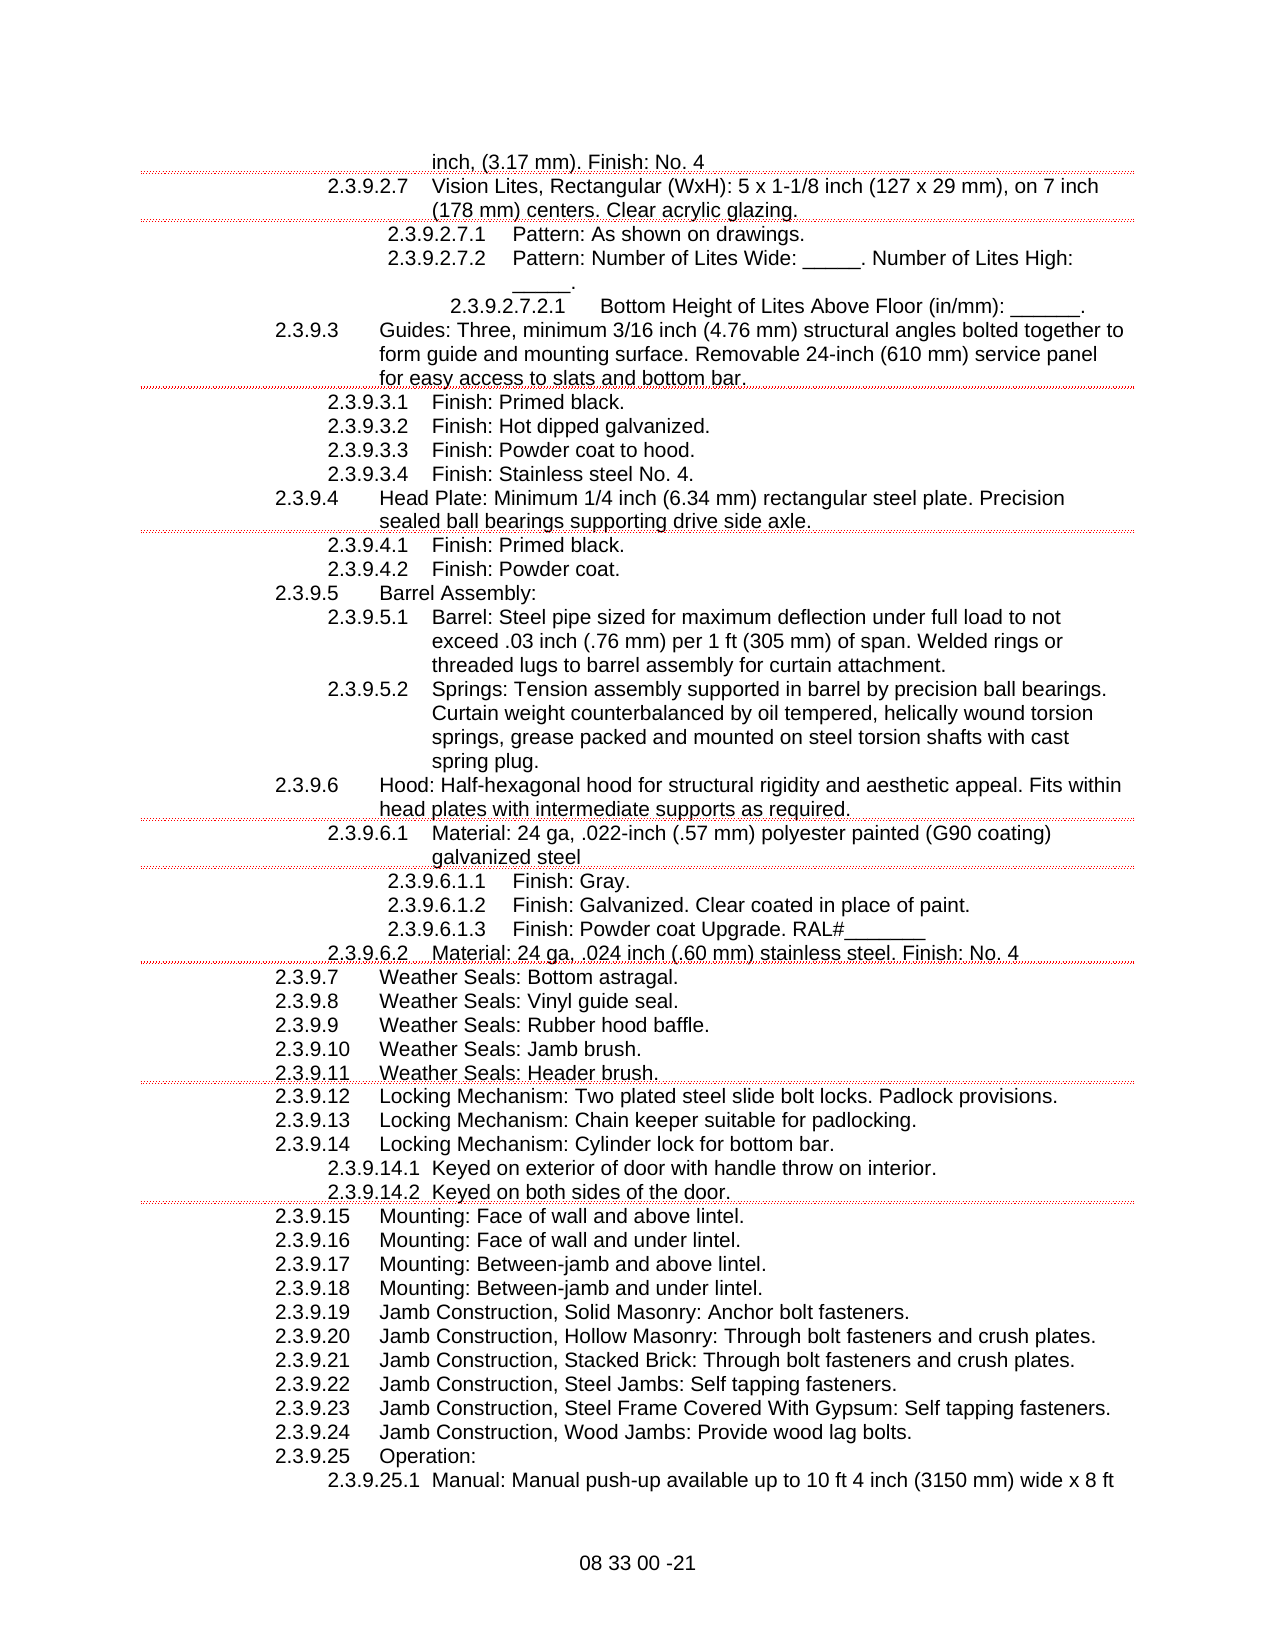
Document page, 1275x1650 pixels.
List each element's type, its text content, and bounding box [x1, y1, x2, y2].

list Locking Mechanism: Chain keeper suitable for padlocking. [275, 1108, 1125, 1132]
list Finish: Powder coat. [327, 557, 1125, 581]
list Barrel: Steel pipe sized for maximum deflection under full load to not exceed .03 inch (.76 mm) per 1 ft (305 mm) of span. Welded rings or threaded lugs to barrel assembly for curtain attachment. [327, 605, 1125, 677]
list Jamb Construction, Wood Jambs: Provide wood lag bolts. [275, 1420, 1125, 1444]
list Mounting: Between-jamb and above lintel. [275, 1252, 1125, 1276]
list Finish: Powder coat to hood. [327, 437, 1125, 461]
list Finish: Hot dipped galvanized. [327, 413, 1125, 437]
list Weather Seals: Header brush. [275, 1060, 1125, 1084]
list Keyed on both sides of the door. [327, 1180, 1125, 1204]
list Jamb Construction, Solid Masonry: Anchor bolt fasteners. [275, 1300, 1125, 1324]
list Springs: Tension assembly supported in barrel by precision ball bearings. Curtain weight counterbalanced by oil tempered, helically wound torsion springs, grease packed and mounted on steel torsion shafts with cast spring plug. [327, 677, 1125, 773]
list Jamb Construction, Stacked Brick: Through bolt fasteners and crush plates. [275, 1348, 1125, 1372]
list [327, 150, 1125, 174]
list Bottom Height of Lites Above Floor (in/mm): ______. [450, 294, 1125, 318]
list Mounting: Between-jamb and under lintel. [275, 1276, 1125, 1300]
list Head Plate: Minimum 1/4 inch (6.34 mm) rectangular steel plate. Precision sealed ball bearings supporting drive side axle. [275, 485, 1125, 533]
list Keyed on exterior of door with handle throw on interior. [327, 1156, 1125, 1180]
list Finish: Galvanized. Clear coated in place of paint. [387, 893, 1125, 917]
list Finish: Stainless steel No. 4. [327, 461, 1125, 485]
list Operation: [275, 1444, 1125, 1468]
list Vision Lites, Rectangular (WxH): 5 x 1-1/8 inch (127 x 29 mm), on 7 inch (178 mm) centers. Clear acrylic glazing. [327, 174, 1125, 222]
list Finish: Primed black. [327, 533, 1125, 557]
list Jamb Construction, Steel Frame Covered With Gypsum: Self tapping fasteners. [275, 1396, 1125, 1420]
list Weather Seals: Vinyl guide seal. [275, 988, 1125, 1012]
list Material: 24 ga, .022-inch (.57 mm) polyester painted (G90 coating) galvanized steel [327, 821, 1125, 869]
list Weather Seals: Rubber hood baffle. [275, 1012, 1125, 1036]
list Pattern: Number of Lites Wide: _____. Number of Lites High: _____. [387, 246, 1125, 294]
list Hood: Half-hexagonal hood for structural rigidity and aesthetic appeal. Fits within head plates with intermediate supports as required. [275, 773, 1125, 821]
list Locking Mechanism: Cylinder lock for bottom bar. [275, 1132, 1125, 1156]
list Jamb Construction, Steel Jambs: Self tapping fasteners. [275, 1372, 1125, 1396]
list Barrel Assembly: [275, 581, 1125, 605]
list Finish: Primed black. [327, 389, 1125, 413]
list Locking Mechanism: Two plated steel slide bolt locks. Padlock provisions. [275, 1084, 1125, 1108]
list Mounting: Face of wall and under lintel. [275, 1228, 1125, 1252]
list Finish: Gray. [387, 869, 1125, 893]
list Mounting: Face of wall and above lintel. [275, 1204, 1125, 1228]
list Guides: Three, minimum 3/16 inch (4.76 mm) structural angles bolted together to form guide and mounting surface. Removable 24-inch (610 mm) service panel for easy access to slats and bottom bar. [275, 318, 1125, 389]
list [327, 1468, 1125, 1492]
list Finish: Powder coat Upgrade. RAL#_______ [387, 917, 1125, 941]
list Weather Seals: Bottom astragal. [275, 964, 1125, 988]
list Jamb Construction, Hollow Masonry: Through bolt fasteners and crush plates. [275, 1324, 1125, 1348]
list Material: 24 ga, .024 inch (.60 mm) stainless steel. Finish: No. 4 [327, 941, 1125, 964]
list Pattern: As shown on drawings. [387, 222, 1125, 246]
list Weather Seals: Jamb brush. [275, 1036, 1125, 1060]
